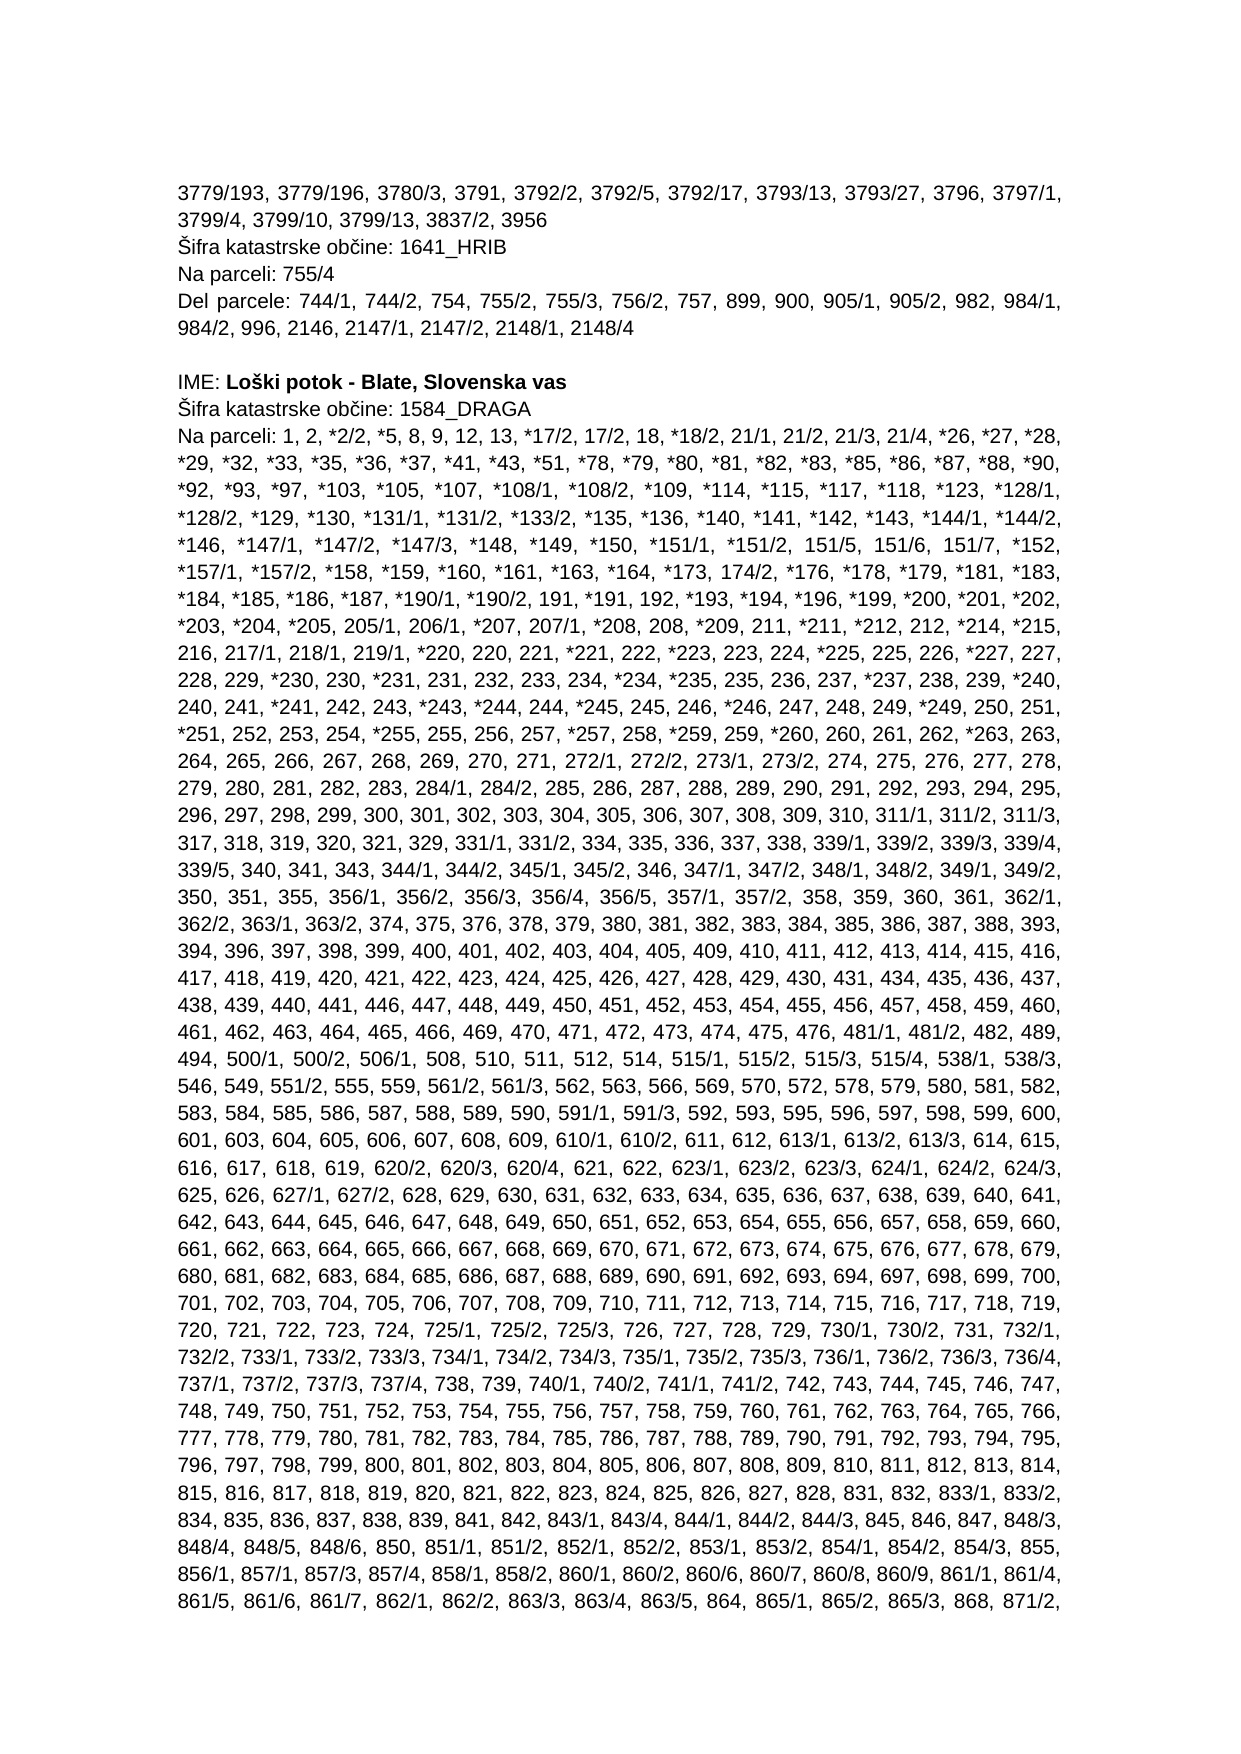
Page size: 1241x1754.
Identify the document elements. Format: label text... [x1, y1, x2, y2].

text Šifra katastrske občine: 1641_HRIB [177, 231, 1063, 258]
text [177, 177, 1063, 231]
text Del parcele: 744/1, 744/2, 754, 755/2, 755/3, 756/2, 757, 899, 900, 905/1, 905/2, 982, 984/1, 984/2, 996, 2146, 2147/1, 2147/2, 2148/1, 2148/4 [177, 286, 1063, 340]
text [177, 421, 1063, 1613]
text Na parceli: 755/4 [177, 258, 1063, 286]
text IME: Loški potok - Blate, Slovenska vas [177, 367, 1063, 394]
text Šifra katastrske občine: 1584_DRAGA [177, 394, 1063, 421]
